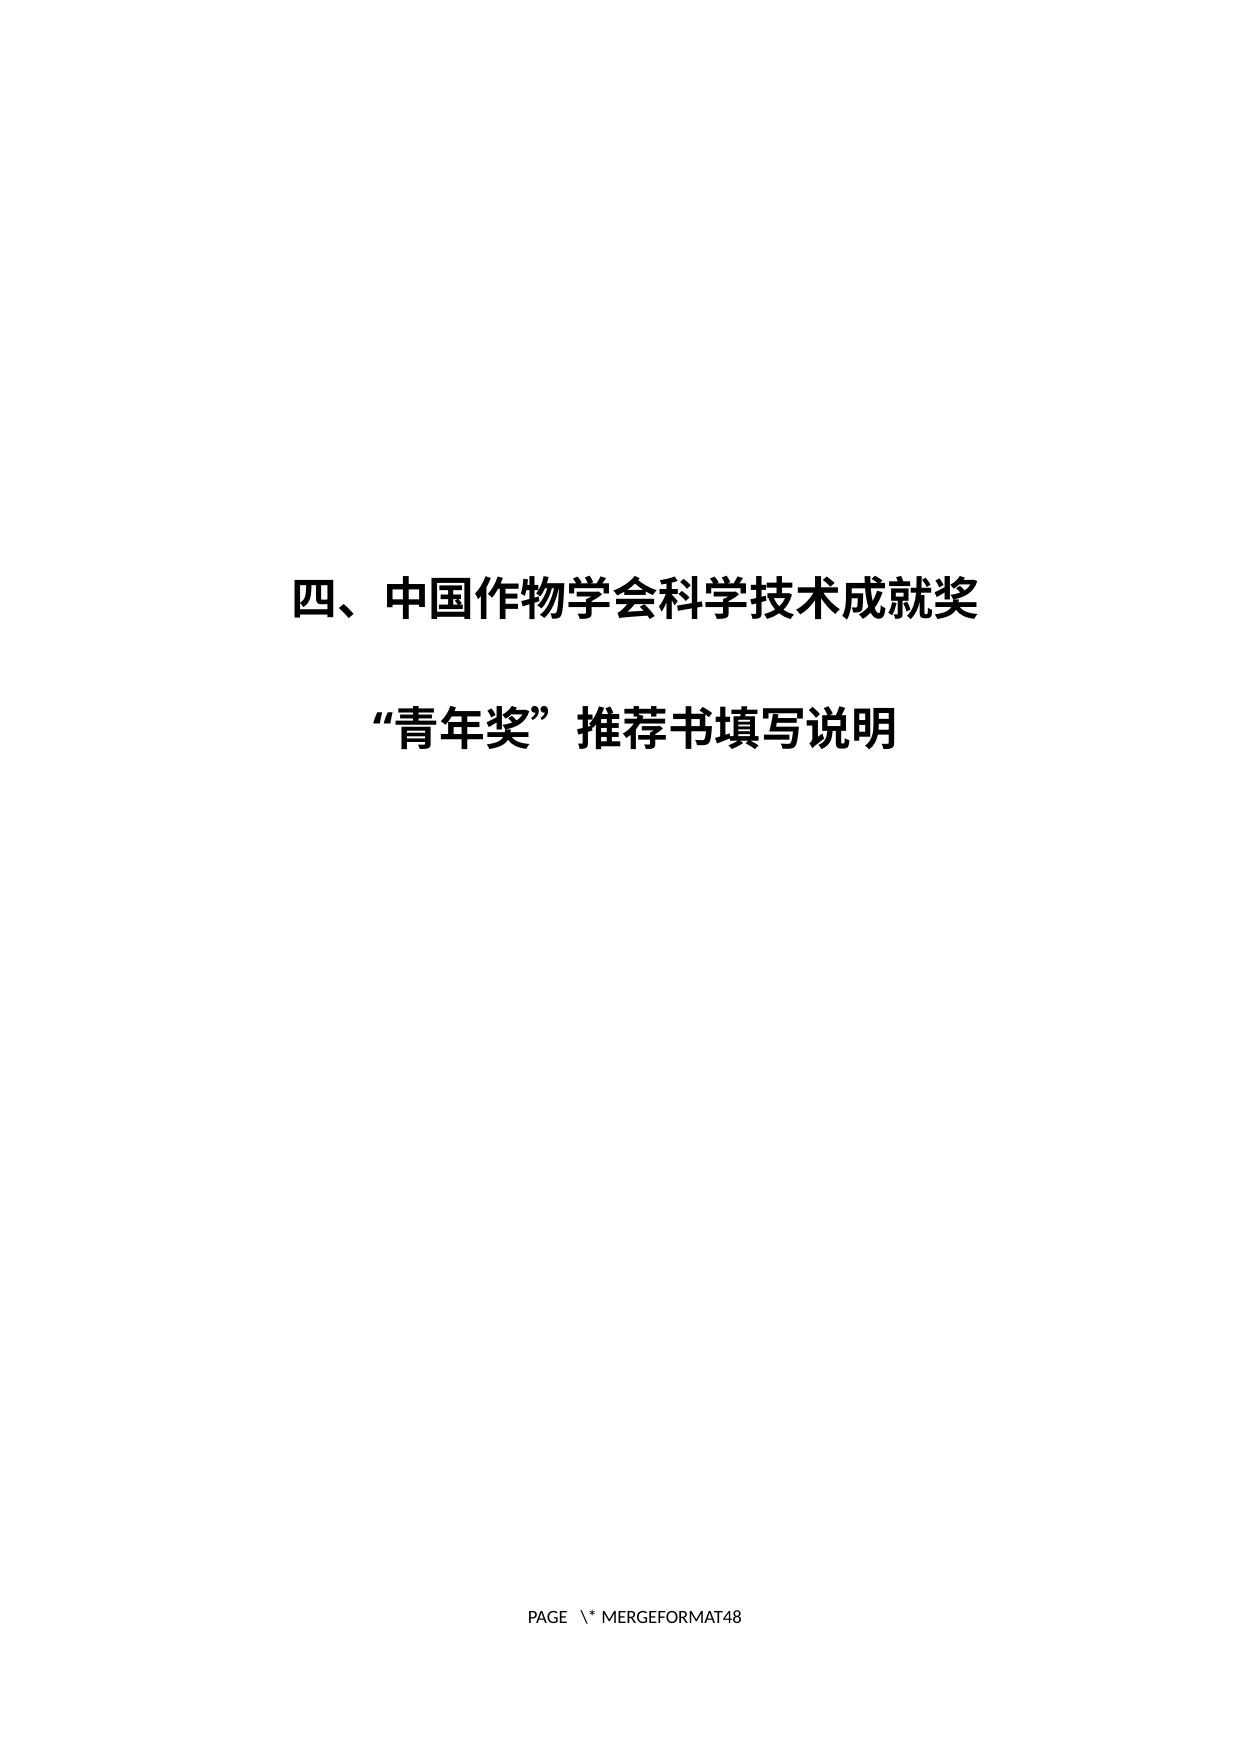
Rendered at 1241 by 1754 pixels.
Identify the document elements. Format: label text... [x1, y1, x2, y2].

subtitle “青年奖”推荐书填写说明 [177, 677, 1092, 775]
subtitle 四、中国作物学会科学技术成就奖 [177, 547, 1092, 644]
